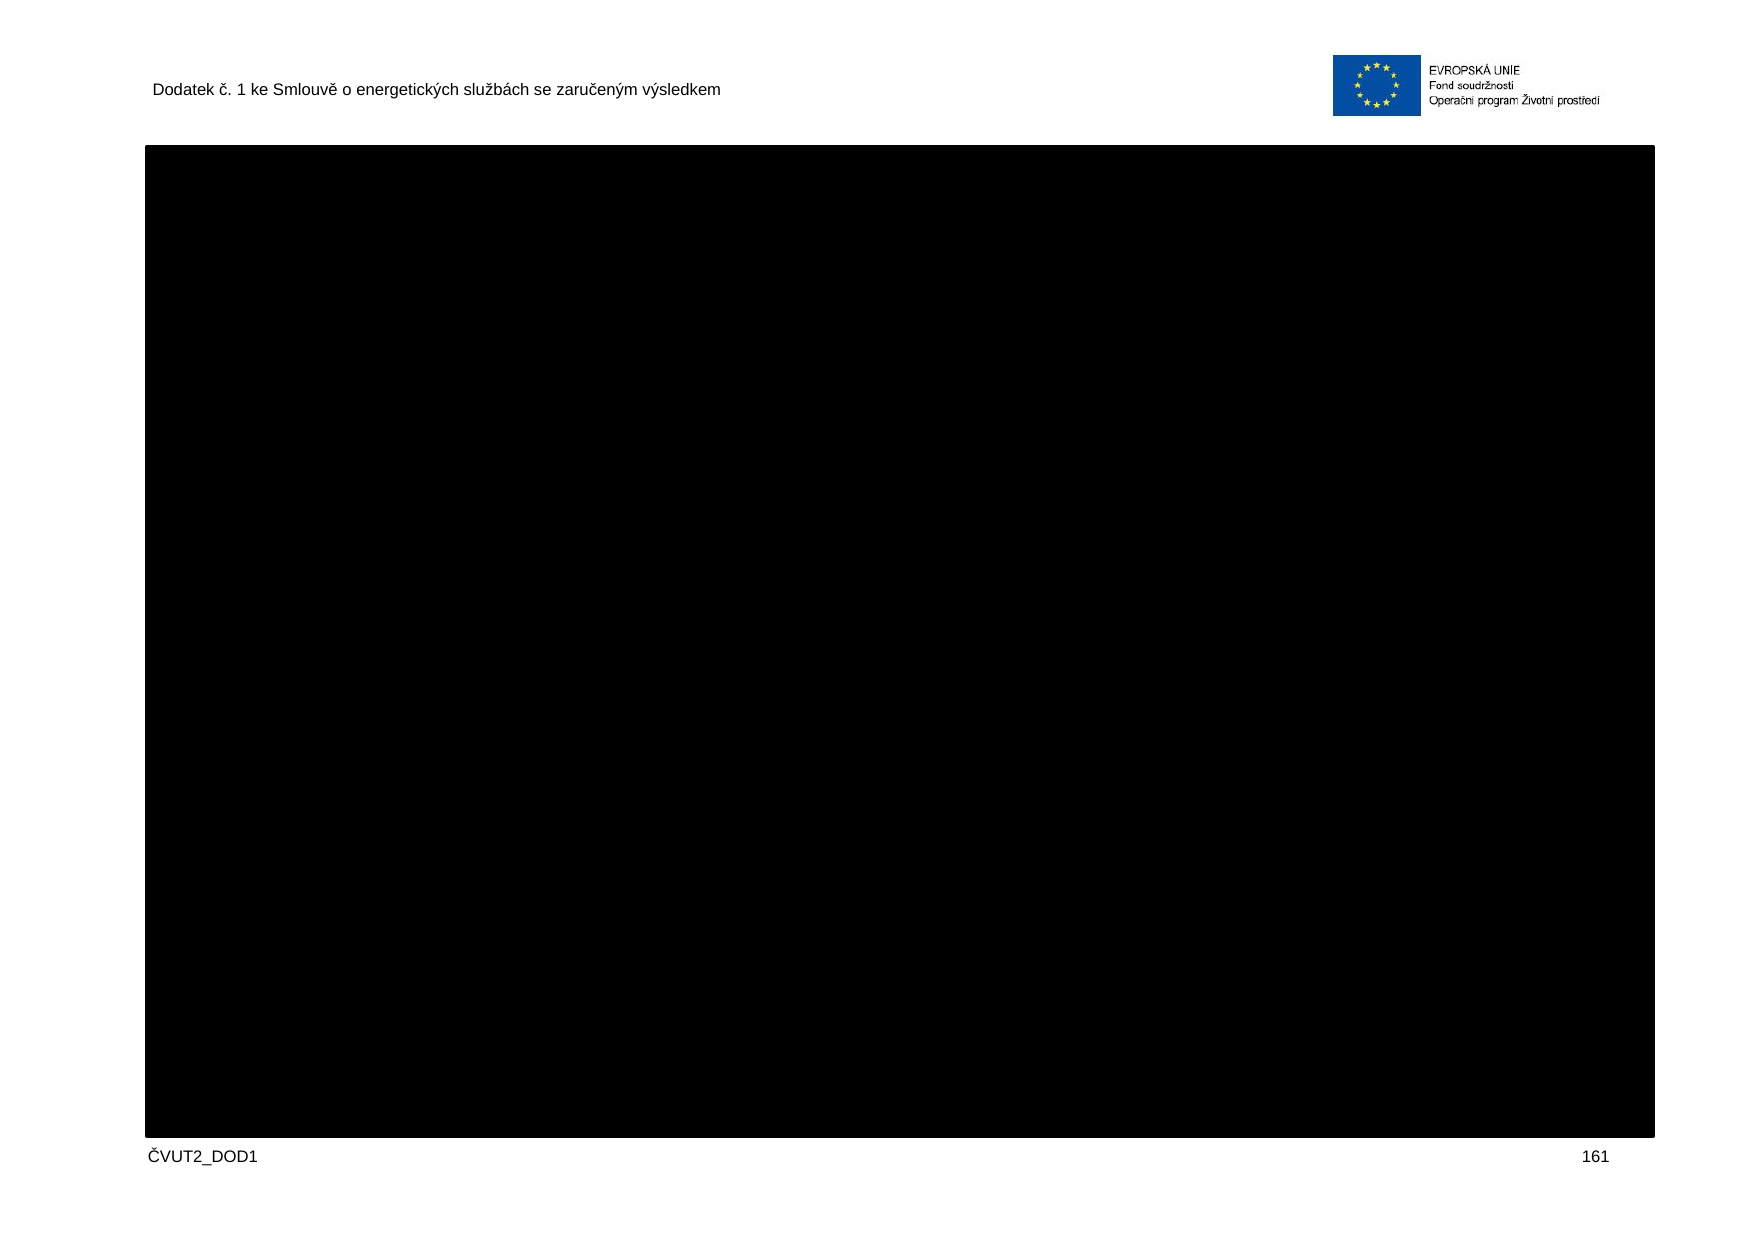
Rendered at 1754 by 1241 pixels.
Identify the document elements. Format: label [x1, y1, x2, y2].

picture [1327, 52, 1607, 119]
